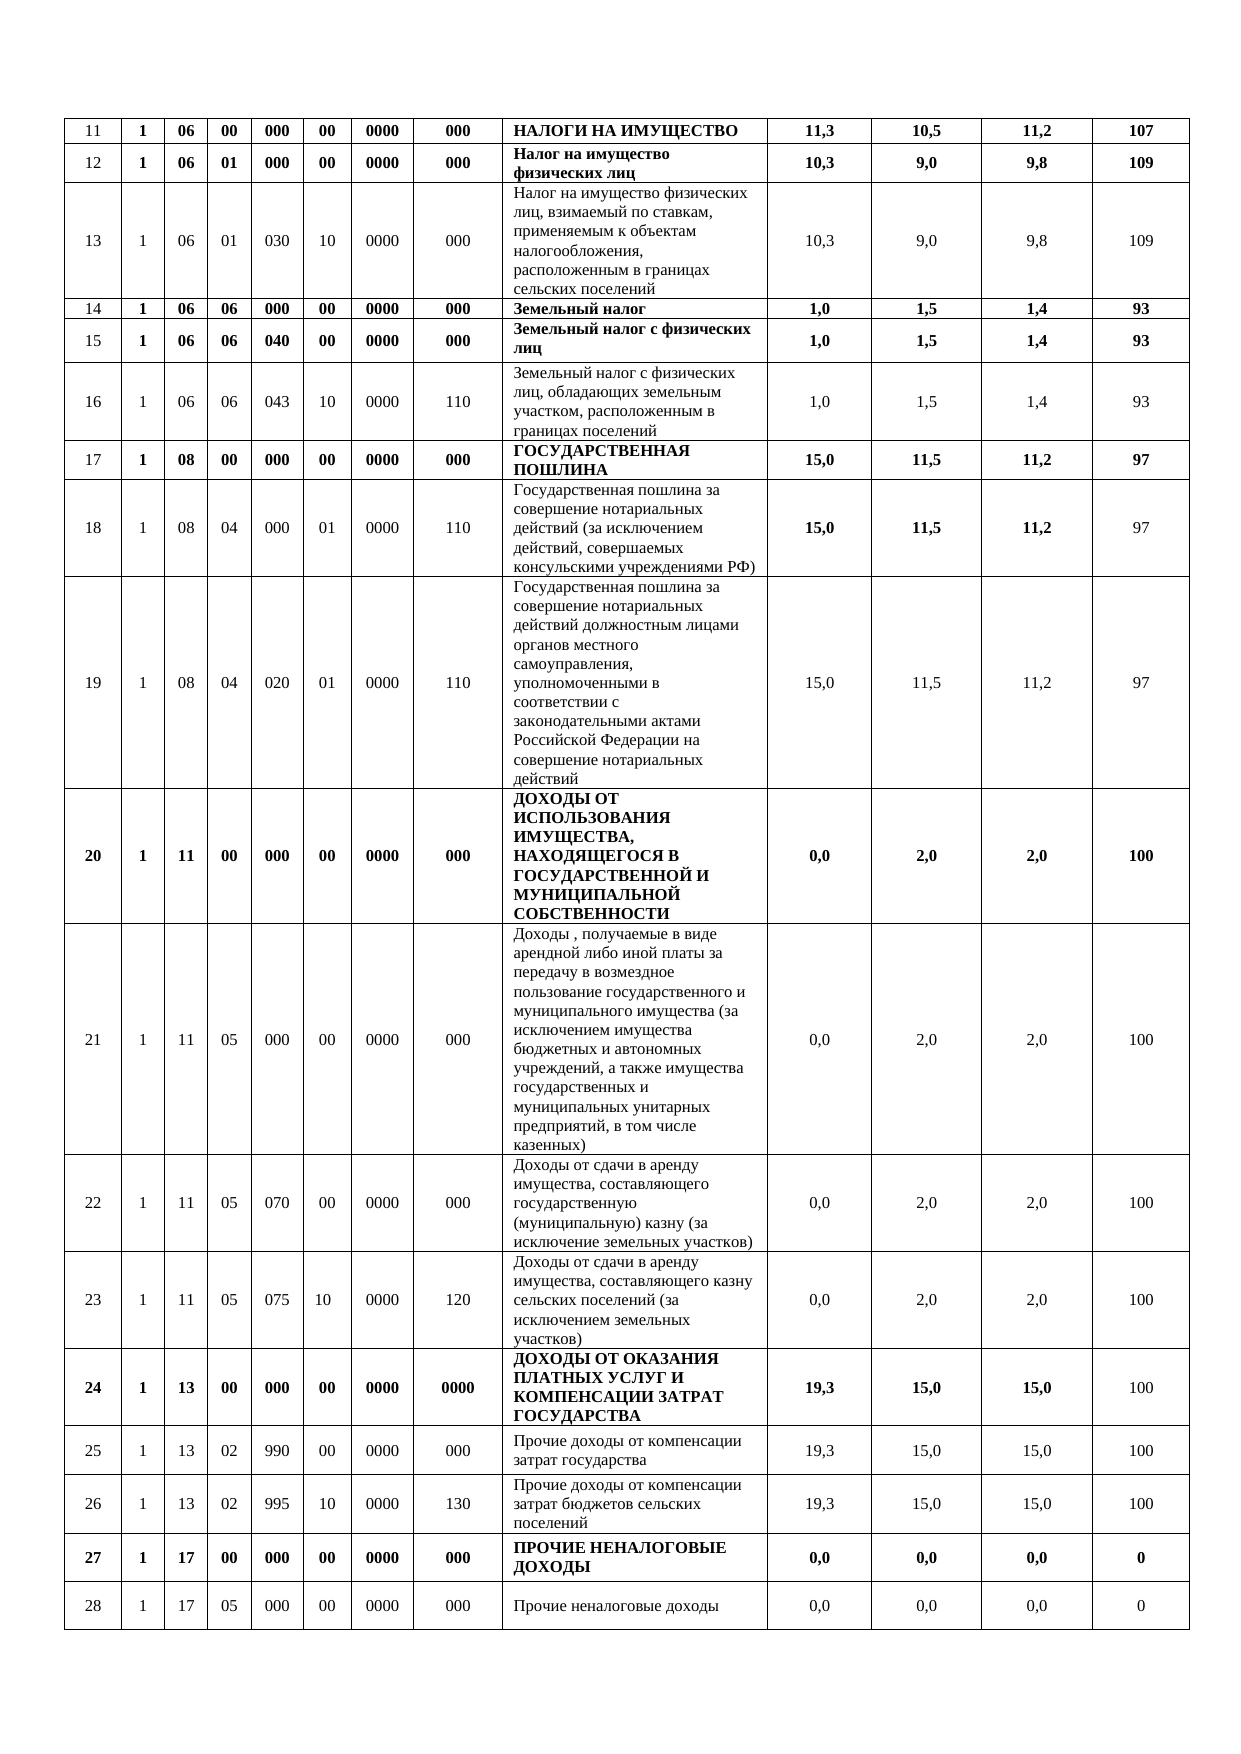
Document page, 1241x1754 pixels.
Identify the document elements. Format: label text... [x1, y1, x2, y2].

table_cell 1 [122, 1349, 164, 1425]
table_cell 05 [208, 1155, 251, 1251]
table_cell 10,3 [768, 183, 871, 298]
table_cell 15 [65, 319, 121, 362]
table_cell 00 [208, 789, 251, 923]
table_cell Государственная пошлина за совершение нотариальных действий (за исключением действий, совершаемых консульскими учреждениями РФ) [503, 480, 767, 576]
table_cell 110 [414, 480, 502, 576]
table_cell 06 [165, 299, 207, 318]
table_cell 1,0 [768, 319, 871, 362]
table_cell 06 [165, 183, 207, 298]
table_cell 93 [1093, 363, 1189, 439]
table_cell 0000 [352, 577, 413, 788]
table_cell 15,0 [982, 1475, 1092, 1532]
table_cell 08 [165, 441, 207, 479]
table_cell Налог на имущество физических лиц, взимаемый по ставкам, применяемым к объектам налогообложения, расположенным в границах сельских поселений [503, 183, 767, 298]
table_cell 17 [65, 441, 121, 479]
table_cell 06 [165, 119, 207, 142]
table_cell 9,0 [872, 144, 981, 182]
table_cell 14 [65, 299, 121, 318]
table_cell ДОХОДЫ ОТ ОКАЗАНИЯ ПЛАТНЫХ УСЛУГ И КОМПЕНСАЦИИ ЗАТРАТ ГОСУДАРСТВА [503, 1349, 767, 1425]
table_cell 93 [1093, 319, 1189, 362]
table_cell 15,0 [768, 480, 871, 576]
table_cell Доходы от сдачи в аренду имущества, составляющего государственную (муниципальную) казну (за исключение земельных участков) [503, 1155, 767, 1251]
table_cell 26 [65, 1475, 121, 1532]
table_cell 15,0 [872, 1426, 981, 1474]
table_cell 11 [165, 1155, 207, 1251]
table_cell 000 [414, 1582, 502, 1629]
table_cell 13 [165, 1426, 207, 1474]
table_cell 0,0 [768, 1534, 871, 1581]
table_cell 000 [252, 119, 303, 142]
table_cell 11 [165, 1252, 207, 1348]
table_cell 1 [122, 1426, 164, 1474]
table_cell 000 [252, 299, 303, 318]
table_cell 9,8 [982, 183, 1092, 298]
table_cell ГОСУДАРСТВЕННАЯ ПОШЛИНА [503, 441, 767, 479]
table_cell 00 [304, 1155, 351, 1251]
table_cell 23 [65, 1252, 121, 1348]
table_cell 13 [165, 1475, 207, 1532]
table_cell Прочие доходы от компенсации затрат бюджетов сельских поселений [503, 1475, 767, 1532]
table_cell 00 [304, 789, 351, 923]
table_cell 11,5 [872, 441, 981, 479]
table_cell 27 [65, 1534, 121, 1581]
table_cell 000 [414, 144, 502, 182]
table_cell 25 [65, 1426, 121, 1474]
table_cell 100 [1093, 1155, 1189, 1251]
table_cell 2,0 [872, 1155, 981, 1251]
table_cell 0000 [352, 789, 413, 923]
table_cell 120 [414, 1252, 502, 1348]
table_cell 100 [1093, 1349, 1189, 1425]
table_cell 000 [252, 1582, 303, 1629]
table_cell 2,0 [982, 1155, 1092, 1251]
table_cell 01 [304, 480, 351, 576]
table_cell 000 [414, 1534, 502, 1581]
table_cell 19 [65, 577, 121, 788]
table_cell 11,2 [982, 441, 1092, 479]
table_cell 0000 [352, 1534, 413, 1581]
table_cell 11,2 [982, 119, 1092, 142]
table_cell 1 [122, 183, 164, 298]
table_cell 1 [122, 1155, 164, 1251]
table_cell 000 [252, 144, 303, 182]
table_cell 11,2 [982, 577, 1092, 788]
table_cell 15,0 [982, 1349, 1092, 1425]
table_cell 1 [122, 480, 164, 576]
table_cell 990 [252, 1426, 303, 1474]
table_cell 2,0 [982, 1252, 1092, 1348]
table_cell 19,3 [768, 1349, 871, 1425]
table_cell 040 [252, 319, 303, 362]
table_cell 10,5 [872, 119, 981, 142]
table_cell 06 [208, 319, 251, 362]
table_cell 93 [1093, 299, 1189, 318]
table_cell 0000 [352, 1426, 413, 1474]
table_cell 97 [1093, 480, 1189, 576]
table_cell 19,3 [768, 1475, 871, 1532]
table_cell 000 [414, 119, 502, 142]
table_cell 00 [304, 441, 351, 479]
table_cell 2,0 [872, 789, 981, 923]
table_cell 17 [165, 1534, 207, 1581]
table_cell 0000 [352, 319, 413, 362]
table_cell 00 [304, 1426, 351, 1474]
table_cell 1 [122, 144, 164, 182]
table_cell 01 [208, 183, 251, 298]
table_cell 05 [208, 1252, 251, 1348]
table_cell 0,0 [982, 1534, 1092, 1581]
table_cell 000 [252, 480, 303, 576]
table_cell 15,0 [982, 1426, 1092, 1474]
table_cell 12 [65, 144, 121, 182]
table_cell 15,0 [768, 441, 871, 479]
table_cell Доходы , получаемые в виде арендной либо иной платы за передачу в возмездное пользование государственного и муниципального имущества (за исключением имущества бюджетных и автономных учреждений, а также имущества государственных и муниципальных унитарных предприятий, в том числе казенных) [503, 924, 767, 1154]
table_cell 0,0 [768, 789, 871, 923]
table_cell 110 [414, 577, 502, 788]
table_cell 0000 [352, 144, 413, 182]
table_cell 00 [304, 119, 351, 142]
table_cell 02 [208, 1426, 251, 1474]
table_cell 0000 [352, 441, 413, 479]
table_cell 2,0 [982, 789, 1092, 923]
table_cell 04 [208, 577, 251, 788]
table_cell 10,3 [768, 144, 871, 182]
table_cell 0,0 [768, 1582, 871, 1629]
table_cell 130 [414, 1475, 502, 1532]
table_cell 21 [65, 924, 121, 1154]
table_cell 00 [304, 1534, 351, 1581]
table_cell 18 [65, 480, 121, 576]
table_cell 0,0 [768, 1155, 871, 1251]
table_cell 000 [252, 789, 303, 923]
table_cell 1,4 [982, 363, 1092, 439]
table_cell 11,2 [982, 480, 1092, 576]
table_cell 11 [165, 924, 207, 1154]
table_cell 1 [122, 1534, 164, 1581]
table_cell 0000 [352, 363, 413, 439]
table_cell Земельный налог [503, 299, 767, 318]
table_cell 11 [165, 789, 207, 923]
table_cell 17 [165, 1582, 207, 1629]
table_cell 13 [65, 183, 121, 298]
table_cell 0000 [352, 1582, 413, 1629]
table_cell 11,5 [872, 577, 981, 788]
table_cell 1 [122, 1252, 164, 1348]
table_cell 00 [304, 299, 351, 318]
table_cell 109 [1093, 183, 1189, 298]
table_cell ПРОЧИЕ НЕНАЛОГОВЫЕ ДОХОДЫ [503, 1534, 767, 1581]
table_cell 109 [1093, 144, 1189, 182]
table_cell 11,5 [872, 480, 981, 576]
table_cell 043 [252, 363, 303, 439]
table_cell 1,4 [982, 319, 1092, 362]
table_cell 08 [165, 577, 207, 788]
table_cell 1,4 [982, 299, 1092, 318]
table_cell 0000 [352, 183, 413, 298]
table_cell 13 [165, 1349, 207, 1425]
table_cell 10 [304, 1475, 351, 1532]
table_cell 0 [1093, 1534, 1189, 1581]
table_cell 06 [165, 144, 207, 182]
table_cell 0000 [352, 480, 413, 576]
table_cell 0000 [352, 1155, 413, 1251]
table_cell 1,0 [768, 299, 871, 318]
table_cell 97 [1093, 441, 1189, 479]
table_cell 20 [65, 789, 121, 923]
table_cell 9,0 [872, 183, 981, 298]
table_cell 000 [252, 441, 303, 479]
table_cell 1,5 [872, 299, 981, 318]
table_cell 0 [1093, 1582, 1189, 1629]
table_cell 06 [165, 363, 207, 439]
table_cell 2,0 [872, 924, 981, 1154]
table_cell 0000 [352, 1349, 413, 1425]
table_cell Земельный налог с физических лиц [503, 319, 767, 362]
table_cell 01 [304, 577, 351, 788]
table_cell Государственная пошлина за совершение нотариальных действий должностным лицами органов местного самоуправления, уполномоченными в соответствии с законодательными актами Российской Федерации на совершение нотариальных действий [503, 577, 767, 788]
table_cell 19,3 [768, 1426, 871, 1474]
table_cell 1,0 [768, 363, 871, 439]
table_cell 0000 [352, 1475, 413, 1532]
table_cell 1 [122, 1582, 164, 1629]
table_cell 995 [252, 1475, 303, 1532]
table_cell 06 [208, 363, 251, 439]
table_cell 100 [1093, 789, 1189, 923]
table_cell 24 [65, 1349, 121, 1425]
table_cell 000 [252, 924, 303, 1154]
table_cell 0000 [352, 1252, 413, 1348]
table_cell 1 [122, 299, 164, 318]
table_cell 1 [122, 319, 164, 362]
table_cell 000 [414, 299, 502, 318]
table_cell 28 [65, 1582, 121, 1629]
table_cell 1 [122, 577, 164, 788]
table_cell 01 [208, 144, 251, 182]
table_cell 00 [304, 1349, 351, 1425]
table_cell 100 [1093, 1475, 1189, 1532]
table_cell 00 [208, 1534, 251, 1581]
table_cell Прочие доходы от компенсации затрат государства [503, 1426, 767, 1474]
table_cell 00 [304, 1582, 351, 1629]
table_cell 000 [414, 789, 502, 923]
table_cell 1,5 [872, 363, 981, 439]
table_cell 1 [122, 441, 164, 479]
table_cell 107 [1093, 119, 1189, 142]
table_cell 10 [304, 183, 351, 298]
table_cell 16 [65, 363, 121, 439]
table_cell 00 [208, 1349, 251, 1425]
table_cell 2,0 [982, 924, 1092, 1154]
table_cell 0,0 [872, 1534, 981, 1581]
table_cell 2,0 [872, 1252, 981, 1348]
table_cell 1 [122, 789, 164, 923]
table_cell 0000 [352, 924, 413, 1154]
table_cell 02 [208, 1475, 251, 1532]
table_cell 08 [165, 480, 207, 576]
table_cell 1,5 [872, 319, 981, 362]
table_cell 15,0 [768, 577, 871, 788]
table_cell 15,0 [872, 1475, 981, 1532]
table_cell НАЛОГИ НА ИМУЩЕСТВО [503, 119, 767, 142]
table_cell 10 [304, 1252, 351, 1348]
table_cell 0000 [352, 119, 413, 142]
table_cell 110 [414, 363, 502, 439]
table_cell 000 [414, 183, 502, 298]
table_cell 00 [304, 144, 351, 182]
table_cell 100 [1093, 1252, 1189, 1348]
table_cell 100 [1093, 1426, 1189, 1474]
table_cell 04 [208, 480, 251, 576]
table_cell 0,0 [768, 1252, 871, 1348]
table_cell Доходы от сдачи в аренду имущества, составляющего казну сельских поселений (за исключением земельных участков) [503, 1252, 767, 1348]
table_cell 06 [208, 299, 251, 318]
table_cell 1 [122, 119, 164, 142]
table_cell 1 [122, 1475, 164, 1532]
table_cell 000 [414, 924, 502, 1154]
table_cell 0000 [414, 1349, 502, 1425]
table_cell 05 [208, 924, 251, 1154]
table_cell 10 [304, 363, 351, 439]
table_cell 1 [122, 924, 164, 1154]
table_cell 000 [414, 1155, 502, 1251]
table_cell 000 [414, 319, 502, 362]
table_cell 22 [65, 1155, 121, 1251]
table_cell 15,0 [872, 1349, 981, 1425]
table_cell 000 [252, 1534, 303, 1581]
table_cell 070 [252, 1155, 303, 1251]
table_cell 000 [414, 1426, 502, 1474]
table_cell 0000 [352, 299, 413, 318]
table_cell 0,0 [768, 924, 871, 1154]
table_cell 100 [1093, 924, 1189, 1154]
table_cell Налог на имущество физических лиц [503, 144, 767, 182]
table_cell 11 [65, 119, 121, 142]
table_cell 020 [252, 577, 303, 788]
table_cell 000 [252, 1349, 303, 1425]
table_cell 030 [252, 183, 303, 298]
table_cell 97 [1093, 577, 1189, 788]
table_cell 0,0 [872, 1582, 981, 1629]
table_cell 1 [122, 363, 164, 439]
table_cell 06 [165, 319, 207, 362]
table_cell 00 [208, 119, 251, 142]
table_cell 0,0 [982, 1582, 1092, 1629]
table_cell 9,8 [982, 144, 1092, 182]
table_cell 00 [304, 924, 351, 1154]
table_cell 075 [252, 1252, 303, 1348]
table_cell 00 [304, 319, 351, 362]
table_cell 05 [208, 1582, 251, 1629]
table_cell 000 [414, 441, 502, 479]
table_cell Земельный налог с физических лиц, обладающих земельным участком, расположенным в границах поселений [503, 363, 767, 439]
table_cell 11,3 [768, 119, 871, 142]
table_cell ДОХОДЫ ОТ ИСПОЛЬЗОВАНИЯ ИМУЩЕСТВА, НАХОДЯЩЕГОСЯ В ГОСУДАРСТВЕННОЙ И МУНИЦИПАЛЬНОЙ СОБСТВЕННОСТИ [503, 789, 767, 923]
table_cell 00 [208, 441, 251, 479]
table_cell Прочие неналоговые доходы [503, 1582, 767, 1629]
